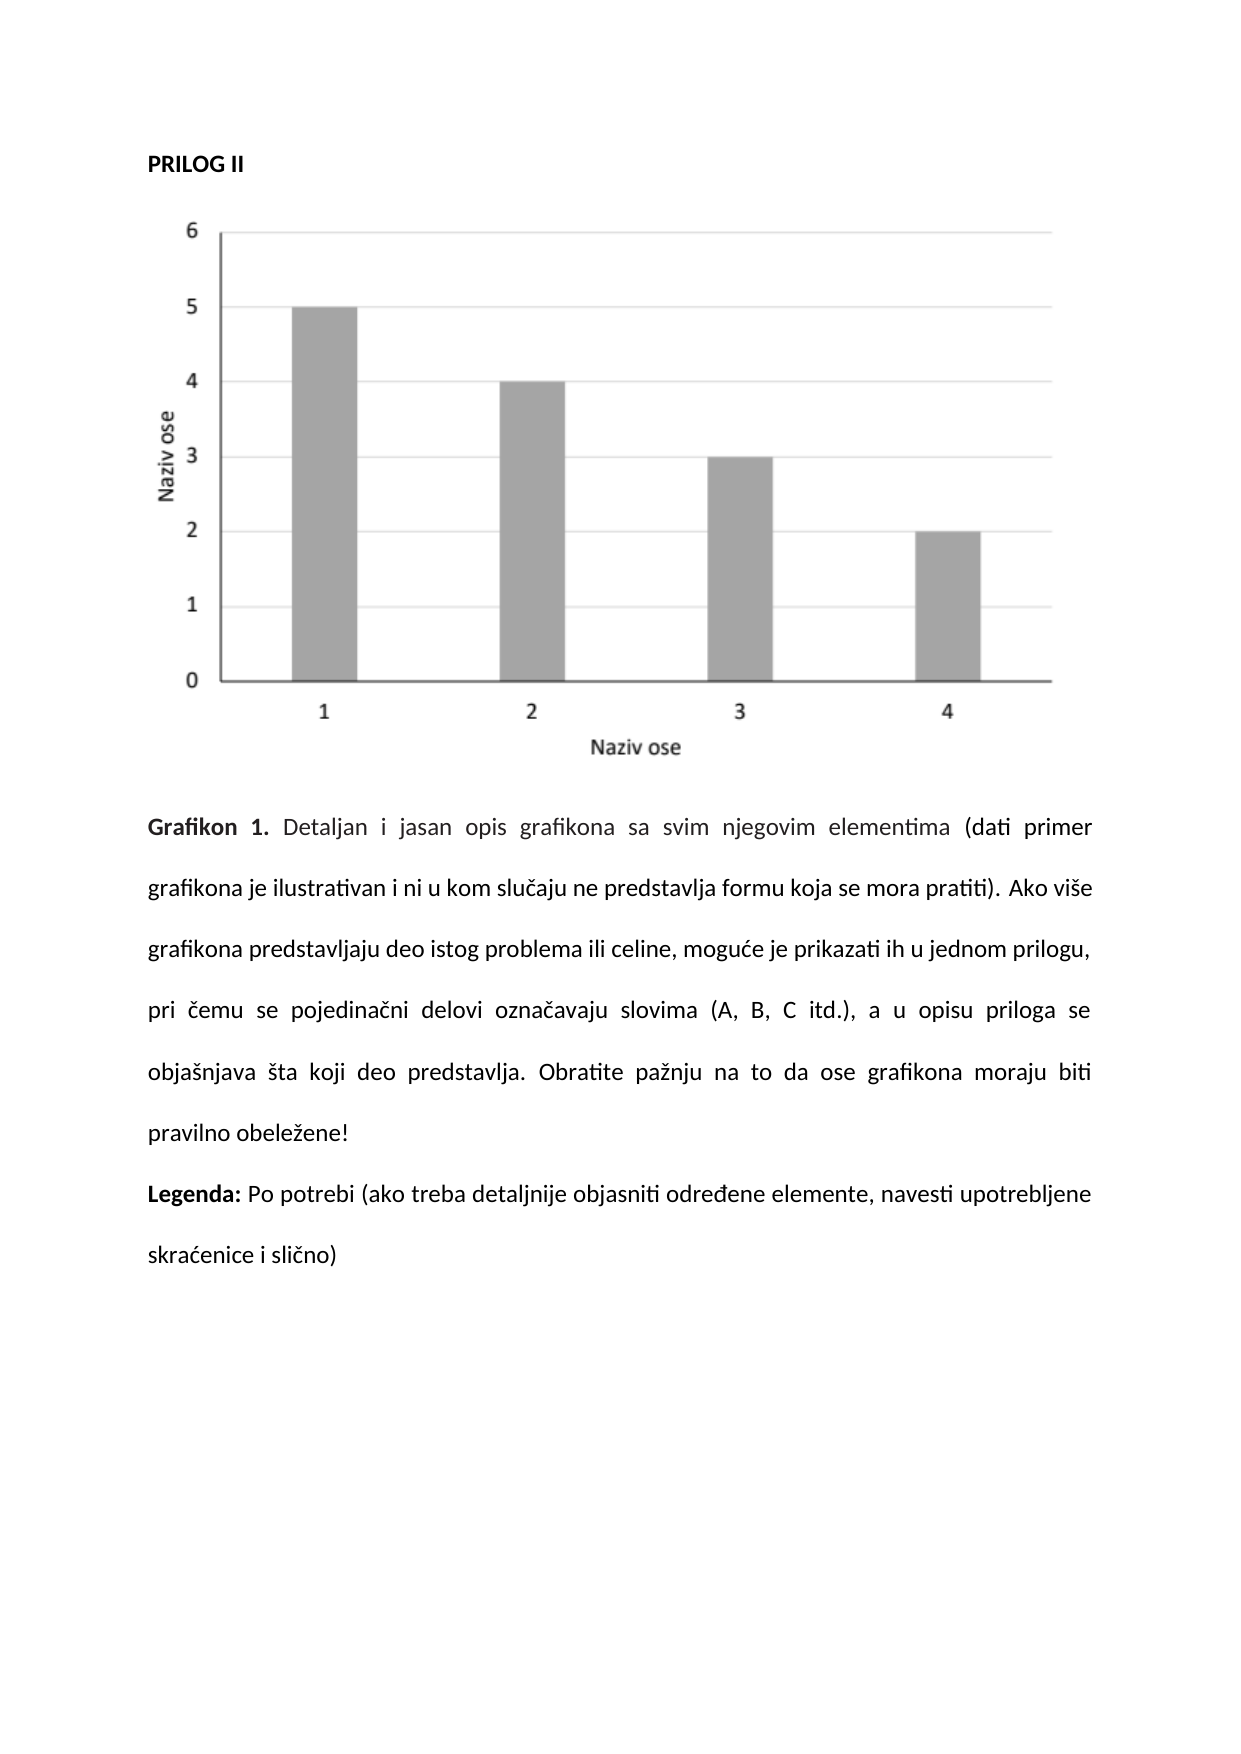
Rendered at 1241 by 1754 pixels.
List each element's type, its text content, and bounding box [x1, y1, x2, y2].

text PRILOG II [148, 148, 1092, 178]
text Legenda: Po potrebi (ako treba detaljnije objasniti određene elemente, navesti upotrebljene skraćenice i slično) [148, 1178, 1092, 1269]
text Grafikon 1. Detaljan i jasan opis grafikona sa svim njegovim elementima (dati primer grafikona je ilustrativan i ni u kom slučaju ne predstavlja formu koja se mora pratiti). Ako više grafikona predstavljaju deo istog problema ili celine, moguće je prikazati ih u jednom prilogu, pri čemu se pojedinačni delovi označavaju slovima (A, B, C itd.), a u opisu priloga se objašnjava šta koji deo predstavlja. Obratite pažnju na to da ose grafikona moraju biti pravilno obeležene! [148, 811, 1092, 1147]
